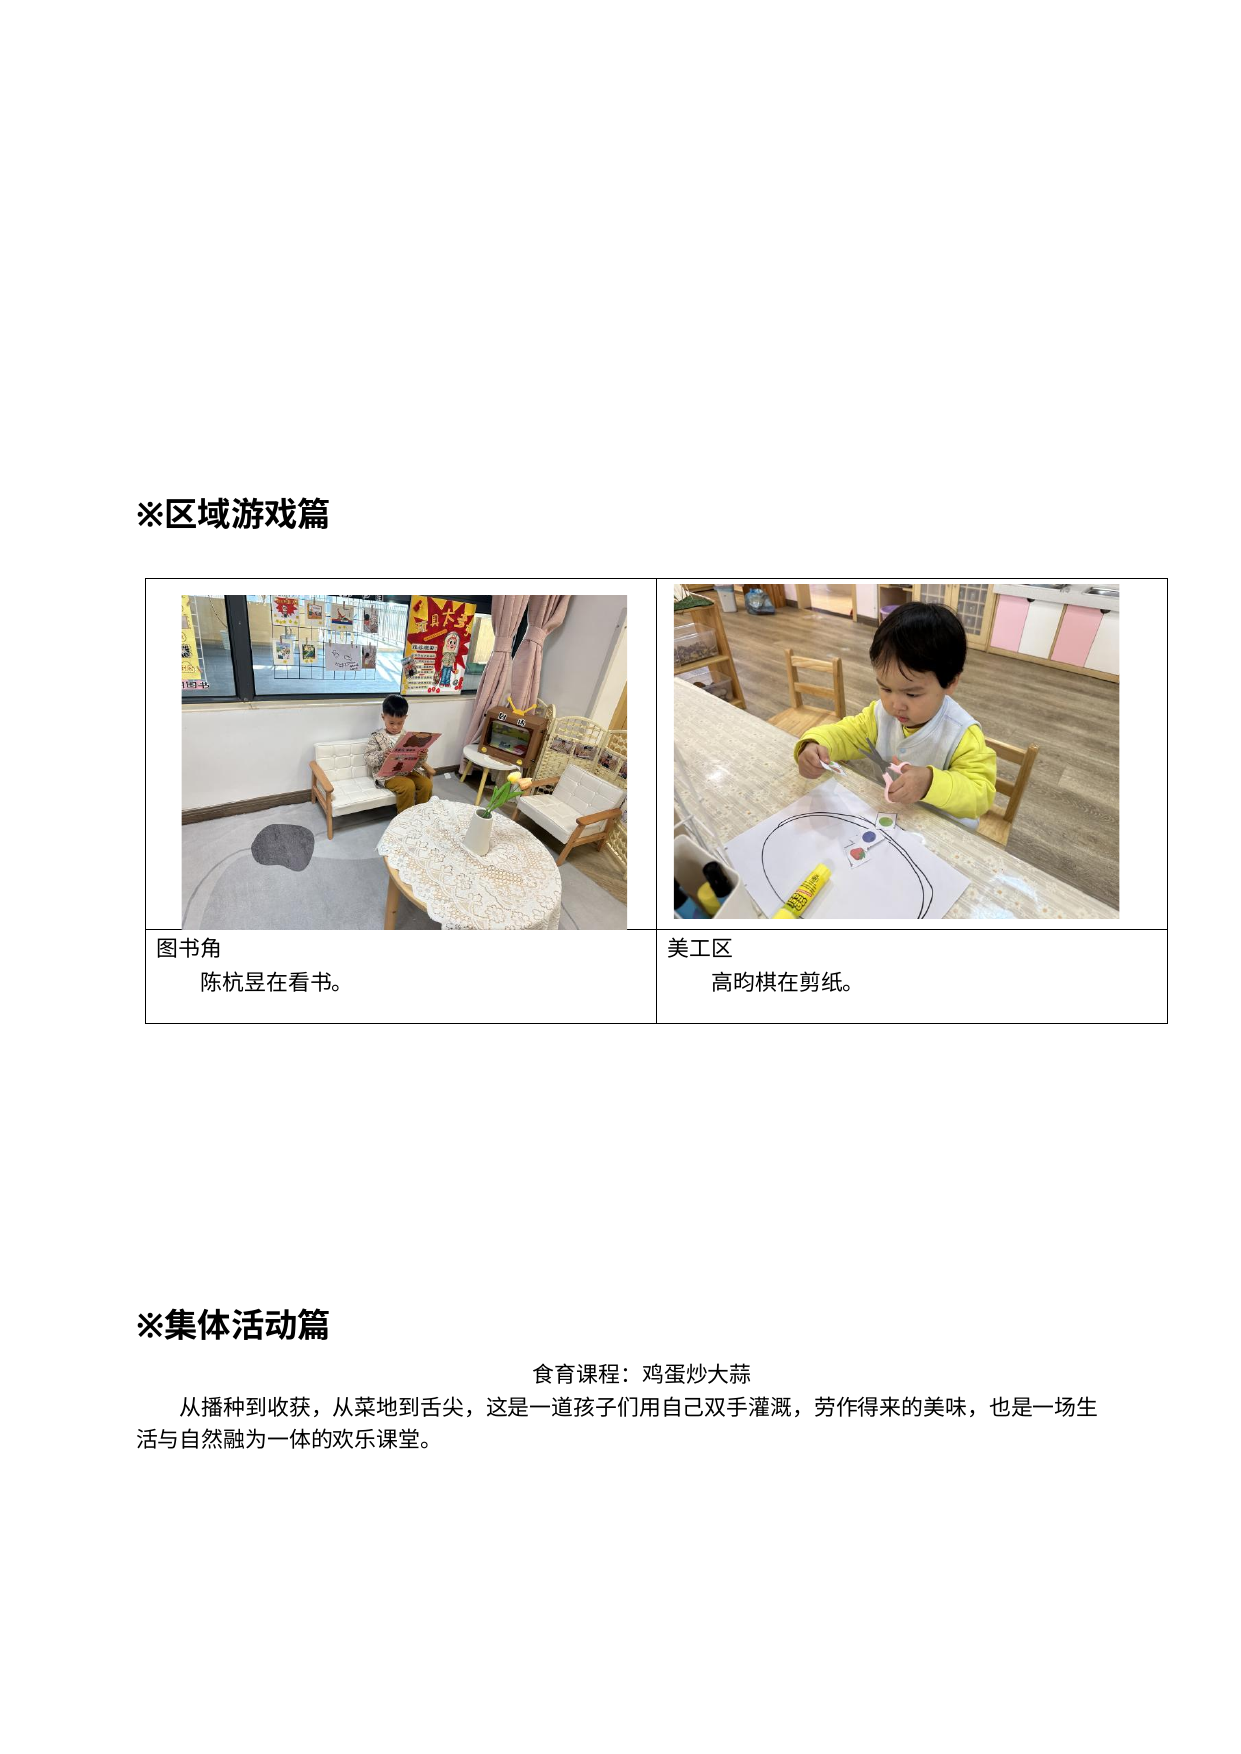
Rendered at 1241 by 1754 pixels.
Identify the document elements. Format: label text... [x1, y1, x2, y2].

table_cell 美工区 高昀棋在剪纸。 [657, 930, 1167, 1023]
text 从播种到收获，从菜地到舌尖，这是一道孩子们用自己双手灌溉，劳作得来的美味，也是一场生活与自然融为一体的欢乐课堂。 [136, 1389, 1104, 1454]
text ※区域游戏篇 [136, 479, 1104, 544]
table_header [146, 579, 656, 929]
table_cell 图书角 陈杭昱在看书。 [146, 930, 656, 1023]
picture [673, 584, 1120, 919]
picture [181, 595, 628, 930]
table_header [657, 579, 1167, 929]
text ※集体活动篇 [136, 1292, 1104, 1357]
text 食育课程：鸡蛋炒大蒜 [136, 1357, 1104, 1389]
